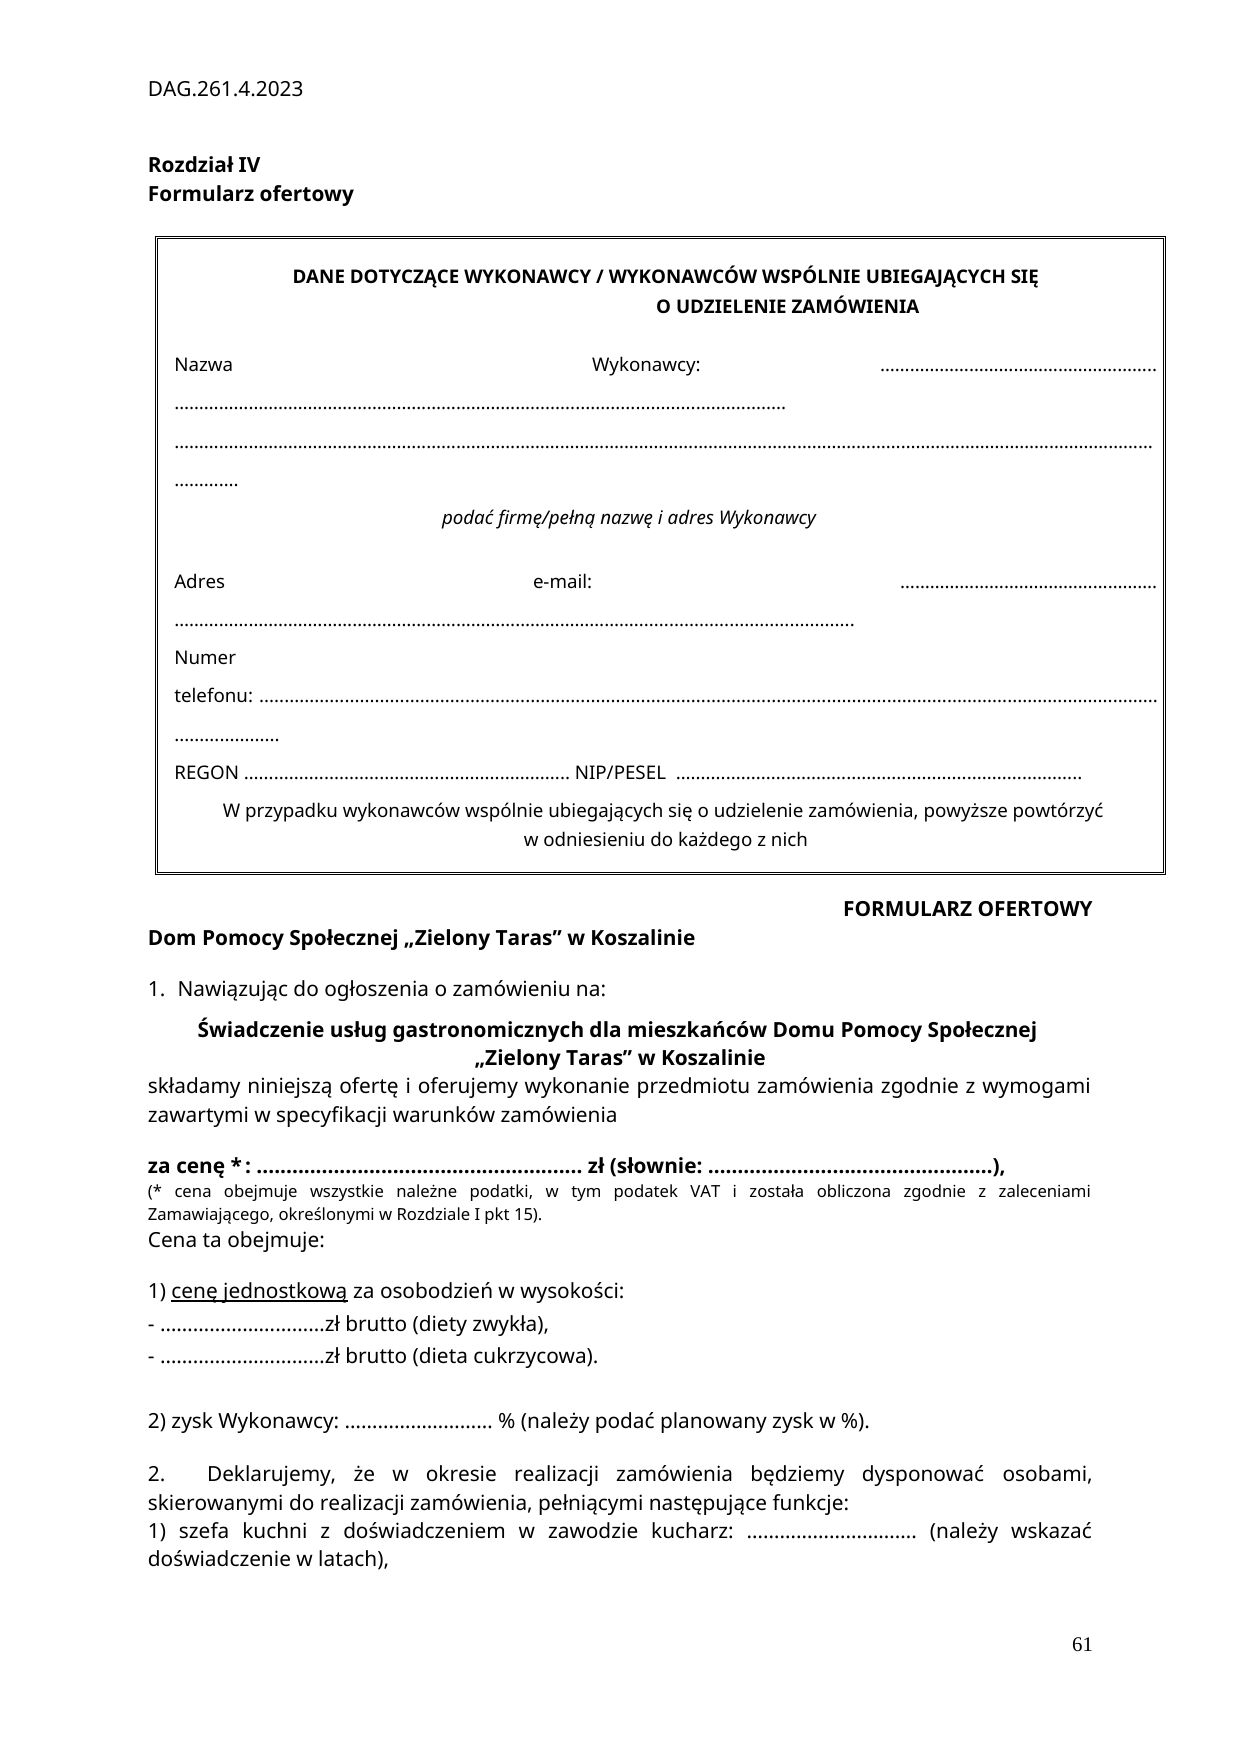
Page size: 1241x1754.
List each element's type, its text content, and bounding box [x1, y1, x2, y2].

text 1) szefa kuchni z doświadczeniem w zawodzie kucharz: …………………………. (należy wskazać doświadczenie w latach), [148, 1516, 1092, 1573]
table_header DANE DOTYCZĄCE WYKONAWCY / WYKONAWCÓW WSPÓLNIE UBIEGAJĄCYCH SIĘ O UDZIELENIE ZAMÓWIENIA Nazwa Wykonawcy: ………………………………………………..………………………………………………………………................................................... …………………………………………………………………………………………………………………………………………………………………………………………. podać firmę/pełną nazwę i adres Wykonawcy Adres e-mail: …………………………………………….…………………………………………………………………………………............................................ Numer telefonu: ........................................................................................................................................................................................................ REGON ….............................................................. NIP/PESEL ….............................................................................. W przypadku wykonawców wspólnie ubiegających się o udzielenie zamówienia, powyższe powtórzyć w odniesieniu do każdego z nich [158, 239, 1163, 872]
text 1) cenę jednostkową za osobodzień w wysokości: - …………………………zł brutto (diety zwykła), - …………………………zł brutto (dieta cukrzycowa). [148, 1276, 1092, 1370]
text Formularz ofertowy [148, 179, 1092, 207]
subtitle Dom Pomocy Społecznej „Zielony Taras” w Koszalinie [148, 923, 1092, 951]
text FORMULARZ OFERTOWY [148, 894, 1092, 923]
text Cena ta obejmuje: [148, 1225, 1092, 1253]
list Nawiązując do ogłoszenia o zamówieniu na: [148, 974, 1092, 1002]
text Rozdział IV [148, 150, 1092, 179]
text za cenę * : ....................................................... zł (słownie: …………………………………………), [148, 1151, 1092, 1180]
text Świadczenie usług gastronomicznych dla mieszkańców Domu Pomocy Społecznej „Zielony Taras” w Koszalinie [148, 1015, 1092, 1072]
text (* cena obejmuje wszystkie należne podatki, w tym podatek VAT i została obliczona zgodnie z zaleceniami Zamawiającego, określonymi w Rozdziale I pkt 15). [148, 1180, 1092, 1225]
text 2. Deklarujemy, że w okresie realizacji zamówienia będziemy dysponować osobami, skierowanymi do realizacji zamówienia, pełniącymi następujące funkcje: [148, 1459, 1092, 1516]
text składamy niniejszą ofertę i oferujemy wykonanie przedmiotu zamówienia zgodnie z wymogami zawartymi w specyfikacji warunków zamówienia [148, 1072, 1092, 1128]
text 2) zysk Wykonawcy: ……………………… % (należy podać planowany zysk w %). [148, 1407, 1092, 1435]
